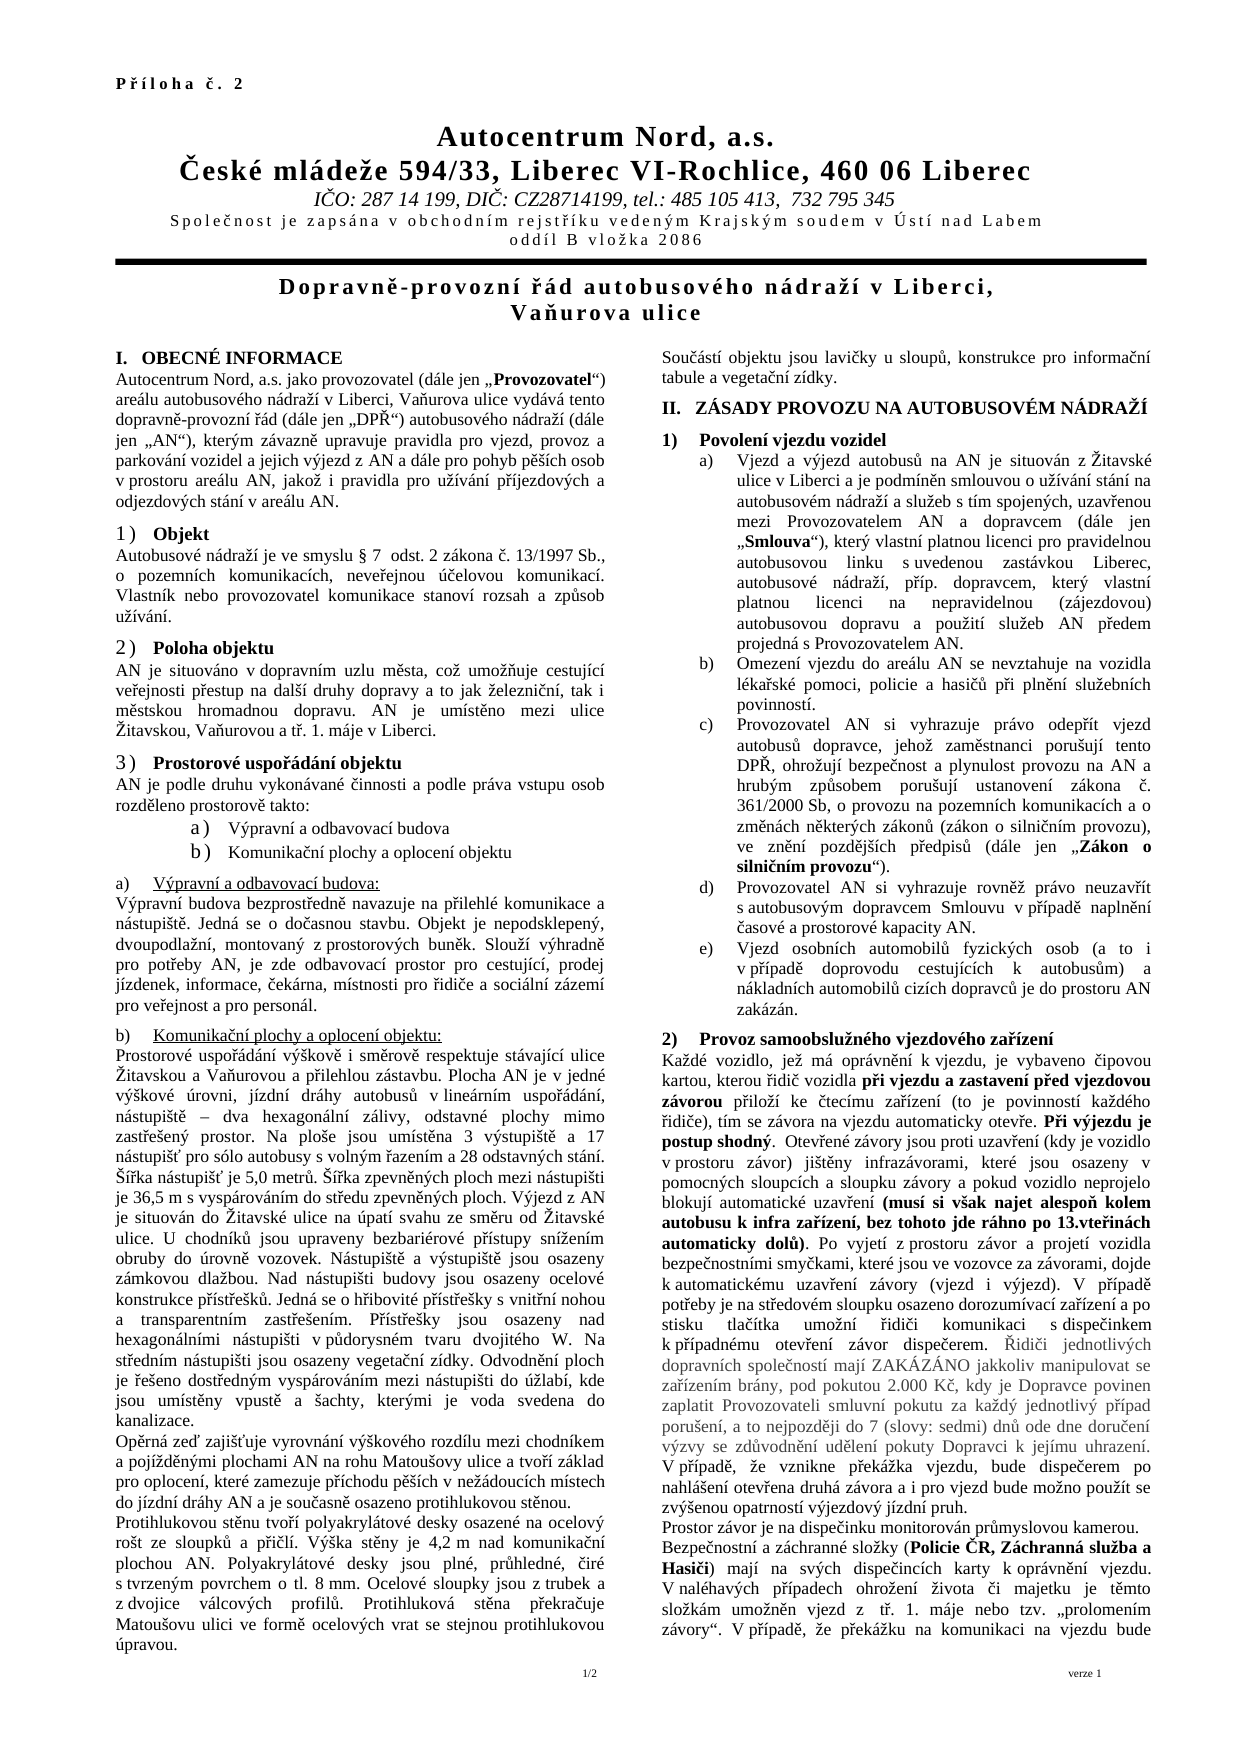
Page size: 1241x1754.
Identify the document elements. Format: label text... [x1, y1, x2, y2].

text Protihlukovou stěnu tvoří polyakrylátové desky osazené na ocelový rošt ze sloupků a přičlí. Výška stěny je 4,2 m nad komunikační plochou AN. Polyakrylátové desky jsou plné, průhledné, čiré s tvrzeným povrchem o tl. 8 mm. Ocelové sloupky jsou z trubek a z dvojice válcových profilů. Protihluková stěna překračuje Matoušovu ulici ve formě ocelových vrat se stejnou protihlukovou úpravou. [115, 1512, 605, 1654]
text II. ZÁSADY PROVOZU NA AUTOBUSOVÉM NÁDRAŽÍ [662, 397, 1152, 419]
list Provozovatel AN si vyhrazuje právo odepřít vjezd autobusů dopravce, jehož zaměstnanci porušují tento DPŘ, ohrožují bezpečnost a plynulost provozu na AN a hrubým způsobem porušují ustanovení zákona č. 361/2000 Sb, o provozu na pozemních komunikacích a o změnách některých zákonů (zákon o silničním provozu), ve znění pozdějších předpisů (dále jen „Zákon o silničním provozu“). [699, 714, 1152, 877]
text AN je podle druhu vykonávané činnosti a podle práva vstupu osob rozděleno prostorově takto: [115, 774, 605, 815]
text Každé vozidlo, jež má oprávnění k vjezdu, je vybaveno čipovou kartou, kterou řidič vozidla při vjezdu a zastavení před vjezdovou závorou přiloží ke čtecímu zařízení (to je povinností každého řidiče), tím se závora na vjezdu automaticky otevře. Při výjezdu je postup shodný. Otevřené závory jsou proti uzavření (kdy je vozidlo v prostoru závor) jištěny infrazávorami, které jsou osazeny v pomocných sloupcích a sloupku závory a pokud vozidlo neprojelo blokují automatické uzavření (musí si však najet alespoň kolem autobusu k infra zařízení, bez tohoto jde ráhno po 13.vteřinách automaticky dolů). Po vyjetí z prostoru závor a projetí vozidla bezpečnostními smyčkami, které jsou ve vozovce za závorami, dojde k automatickému uzavření závory (vjezd i výjezd). V případě potřeby je na středovém sloupku osazeno dorozumívací zařízení a po stisku tlačítka umožní řidiči komunikaci s dispečinkem k případnému otevření závor dispečerem. Řidiči jednotlivých dopravních společností mají ZAKÁZÁNO jakkoliv manipulovat se zařízením brány, pod pokutou 2.000 Kč, kdy je Dopravce povinen zaplatit Provozovateli smluvní pokutu za každý jednotlivý případ porušení, a to nejpozději do 7 (slovy: sedmi) dnů ode dne doručení výzvy se zdůvodnění udělení pokuty Dopravci k jejímu uhrazení. V případě, že vznikne překážka vjezdu, bude dispečerem po nahlášení otevřena druhá závora a i pro vjezd bude možno použít se zvýšenou opatrností výjezdový jízdní pruh. [662, 1050, 1152, 1517]
text Součástí objektu jsou lavičky u sloupů, konstrukce pro informační tabule a vegetační zídky. [662, 347, 1152, 388]
text Výpravní budova bezprostředně navazuje na přilehlé komunikace a nástupiště. Jedná se o dočasnou stavbu. Objekt je nepodsklepený, dvoupodlažní, montovaný z prostorových buněk. Slouží výhradně pro potřeby AN, je zde odbavovací prostor pro cestující, prodej jízdenek, informace, čekárna, místnosti pro řidiče a sociální zázemí pro veřejnost a pro personál. [115, 893, 605, 1015]
list Výpravní a odbavovací budova [190, 815, 605, 839]
text AN je situováno v dopravním uzlu města, což umožňuje cestující veřejnosti přestup na další druhy dopravy a to jak železniční, tak i městskou hromadnou dopravu. AN je umístěno mezi ulice Žitavskou, Vaňurovou a tř. 1. máje v Liberci. [115, 659, 605, 741]
list Povolení vjezdu vozidel [662, 428, 1152, 450]
list Vjezd a výjezd autobusů na AN je situován z Žitavské ulice v Liberci a je podmíněn smlouvou o užívání stání na autobusovém nádraží a služeb s tím spojených, uzavřenou mezi Provozovatelem AN a dopravcem (dále jen „Smlouva“), který vlastní platnou licenci pro pravidelnou autobusovou linku s uvedenou zastávkou Liberec, autobusové nádraží, příp. dopravcem, který vlastní platnou licenci na nepravidelnou (zájezdovou) autobusovou dopravu a použití služeb AN předem projedná s Provozovatelem AN. [699, 450, 1152, 653]
text Prostorové uspořádání výškově i směrově respektuje stávající ulice Žitavskou a Vaňurovou a přilehlou zástavbu. Plocha AN je v jedné výškové úrovni, jízdní dráhy autobusů v lineárním uspořádání, nástupiště – dva hexagonální zálivy, odstavné plochy mimo zastřešený prostor. Na ploše jsou umístěna 3 výstupiště a 17 nástupišť pro sólo autobusy s volným řazením a 28 odstavných stání. Šířka nástupišť je 5,0 metrů. Šířka zpevněných ploch mezi nástupišti je 36,5 m s vyspárováním do středu zpevněných ploch. Výjezd z AN je situován do Žitavské ulice na úpatí svahu ze směru od Žitavské ulice. U chodníků jsou upraveny bezbariérové přístupy snížením obruby do úrovně vozovek. Nástupiště a výstupiště jsou osazeny zámkovou dlažbou. Nad nástupišti budovy jsou osazeny ocelové konstrukce přístřešků. Jedná se o hřibovité přístřešky s vnitřní nohou a transparentním zastřešením. Přístřešky jsou osazeny nad hexagonálními nástupišti v půdorysném tvaru dvojitého W. Na středním nástupišti jsou osazeny vegetační zídky. Odvodnění ploch je řešeno dostředným vyspárováním mezi nástupišti do úžlabí, kde jsou umístěny vpustě a šachty, kterými je voda svedena do kanalizace. [115, 1045, 605, 1431]
list Provozovatel AN si vyhrazuje rovněž právo neuzavřít s autobusovým dopravcem Smlouvu v případě naplnění časové a prostorové kapacity AN. [699, 877, 1152, 937]
text oddíl B vložka 2086 [59, 230, 1152, 249]
list Objekt [115, 520, 605, 544]
text IČO: 287 14 199, DIČ: CZ28714199, tel.: 485 105 413, 732 795 345 [59, 186, 1152, 211]
list Vjezd osobních automobilů fyzických osob (a to i v případě doprovodu cestujících k autobusům) a nákladních automobilů cizích dopravců je do prostoru AN zakázán. [699, 937, 1152, 1019]
list Výpravní a odbavovací budova: [115, 873, 605, 893]
text Prostor závor je na dispečinku monitorován průmyslovou kamerou. [662, 1517, 1152, 1537]
text Autocentrum Nord, a.s. [59, 119, 1152, 153]
list Provoz samoobslužného vjezdového zařízení [662, 1028, 1152, 1050]
text Autocentrum Nord, a.s. jako provozovatel (dále jen „Provozovatel“) areálu autobusového nádraží v Liberci, Vaňurova ulice vydává tento dopravně-provozní řád (dále jen „DPŘ“) autobusového nádraží (dále jen „AN“), kterým závazně upravuje pravidla pro vjezd, provoz a parkování vozidel a jejich výjezd z AN a dále pro pohyb pěších osob v prostoru areálu AN, jakož i pravidla pro užívání příjezdových a odjezdových stání v areálu AN. [115, 369, 605, 511]
text I. OBECNÉ INFORMACE [115, 347, 605, 369]
list Omezení vjezdu do areálu AN se nevztahuje na vozidla lékařské pomoci, policie a hasičů při plnění služebních povinností. [699, 653, 1152, 714]
list Poloha objektu [115, 635, 605, 659]
text Autobusové nádraží je ve smyslu § 7 odst. 2 zákona č. 13/1997 Sb., o pozemních komunikacích, neveřejnou účelovou komunikací. Vlastník nebo provozovatel komunikace stanoví rozsah a způsob užívání. [115, 544, 605, 626]
text Opěrná zeď zajišťuje vyrovnání výškového rozdílu mezi chodníkem a pojížděnými plochami AN na rohu Matoušovy ulice a tvoří základ pro oplocení, které zamezuje příchodu pěších v nežádoucích místech do jízdní dráhy AN a je současně osazeno protihlukovou stěnou. [115, 1431, 605, 1512]
text Společnost je zapsána v obchodním rejstříku vedeným Krajským soudem v Ústí nad Labem [59, 211, 1152, 230]
list Komunikační plochy a oplocení objektu [190, 839, 605, 863]
list Komunikační plochy a oplocení objektu: [115, 1024, 605, 1045]
text České mládeže 594/33, Liberec VI-Rochlice, 460 06 Liberec [59, 153, 1152, 186]
text Vaňurova ulice [59, 299, 1152, 326]
list Prostorové uspořádání objektu [115, 750, 605, 774]
text Dopravně-provozní řád autobusového nádraží v Liberci, [59, 273, 1152, 299]
